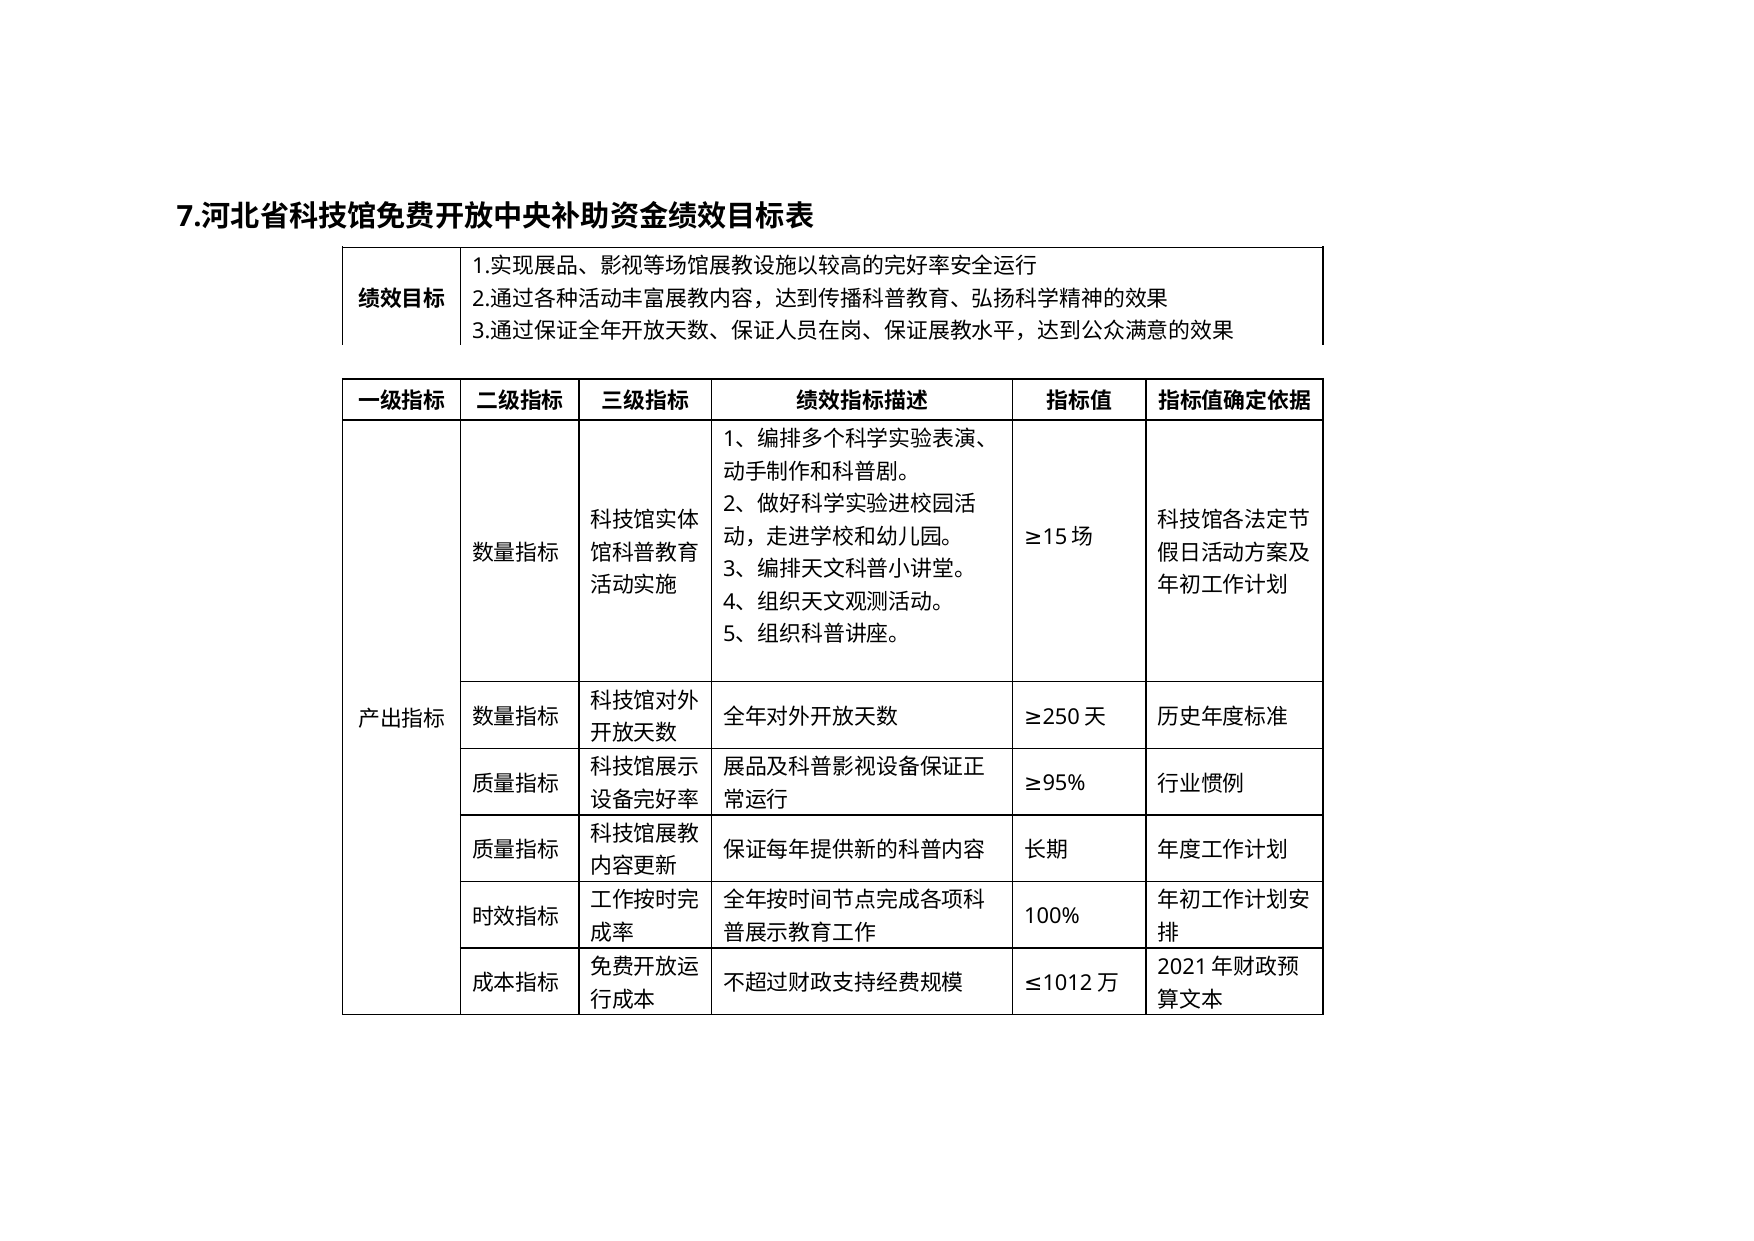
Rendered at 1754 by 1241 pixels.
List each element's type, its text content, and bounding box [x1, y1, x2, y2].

table_cell 成本指标 [461, 949, 578, 1014]
table_cell 质量指标 [461, 749, 578, 814]
table_cell 保证每年提供新的科普内容 [712, 816, 1012, 881]
table_header 指标值 [1013, 380, 1145, 419]
table_cell 全年对外开放天数 [712, 682, 1012, 747]
table_cell 数量指标 [461, 682, 578, 747]
table_header 绩效目标 [343, 248, 460, 345]
table_cell 年度工作计划 [1147, 816, 1322, 881]
table_cell 科技馆展教内容更新 [580, 816, 711, 881]
table_cell ≥15场 [1013, 421, 1145, 681]
table_cell ≥250天 [1013, 682, 1145, 747]
table_header 一级指标 [343, 380, 460, 419]
table_cell 100% [1013, 882, 1145, 947]
table_cell 全年按时间节点完成各项科普展示教育工作 [712, 882, 1012, 947]
table_header 绩效指标描述 [712, 380, 1012, 419]
table_cell 不超过财政支持经费规模 [712, 949, 1012, 1014]
table_cell 工作按时完成率 [580, 882, 711, 947]
table_cell 科技馆对外开放天数 [580, 682, 711, 747]
table_cell 历史年度标准 [1147, 682, 1322, 747]
table_cell 质量指标 [461, 816, 578, 881]
table_cell 年初工作计划安排 [1147, 882, 1322, 947]
table_cell 长期 [1013, 816, 1145, 881]
table_cell 科技馆实体馆科普教育活动实施 [580, 421, 711, 681]
table_cell 1、编排多个科学实验表演、动手制作和科普剧。 2、做好科学实验进校园活动，走进学校和幼儿园。 3、编排天文科普小讲堂。 4、组织天文观测活动。 5、组织科普讲座。 [712, 421, 1012, 681]
table_header 二级指标 [461, 380, 578, 419]
table_cell 展品及科普影视设备保证正常运行 [712, 749, 1012, 814]
text 7.河北省科技馆免费开放中央补助资金绩效目标表 [118, 181, 1547, 246]
table_header 指标值确定依据 [1147, 380, 1322, 419]
table_cell 数量指标 [461, 421, 578, 681]
table_header 三级指标 [580, 380, 711, 419]
table_cell 2021年财政预算文本 [1147, 949, 1322, 1014]
table_header 1.实现展品、影视等场馆展教设施以较高的完好率安全运行 2.通过各种活动丰富展教内容，达到传播科普教育、弘扬科学精神的效果 3.通过保证全年开放天数、保证人员在岗、保证展教水平，达到公众满意的效果 [461, 248, 1322, 345]
table_cell 产出指标 [343, 421, 460, 1014]
table_cell 时效指标 [461, 882, 578, 947]
table_cell 免费开放运行成本 [580, 949, 711, 1014]
table_cell 行业惯例 [1147, 749, 1322, 814]
table_cell 科技馆各法定节假日活动方案及年初工作计划 [1147, 421, 1322, 681]
table_cell ≤1012万 [1013, 949, 1145, 1014]
table_cell 科技馆展示设备完好率 [580, 749, 711, 814]
table_cell ≥95% [1013, 749, 1145, 814]
